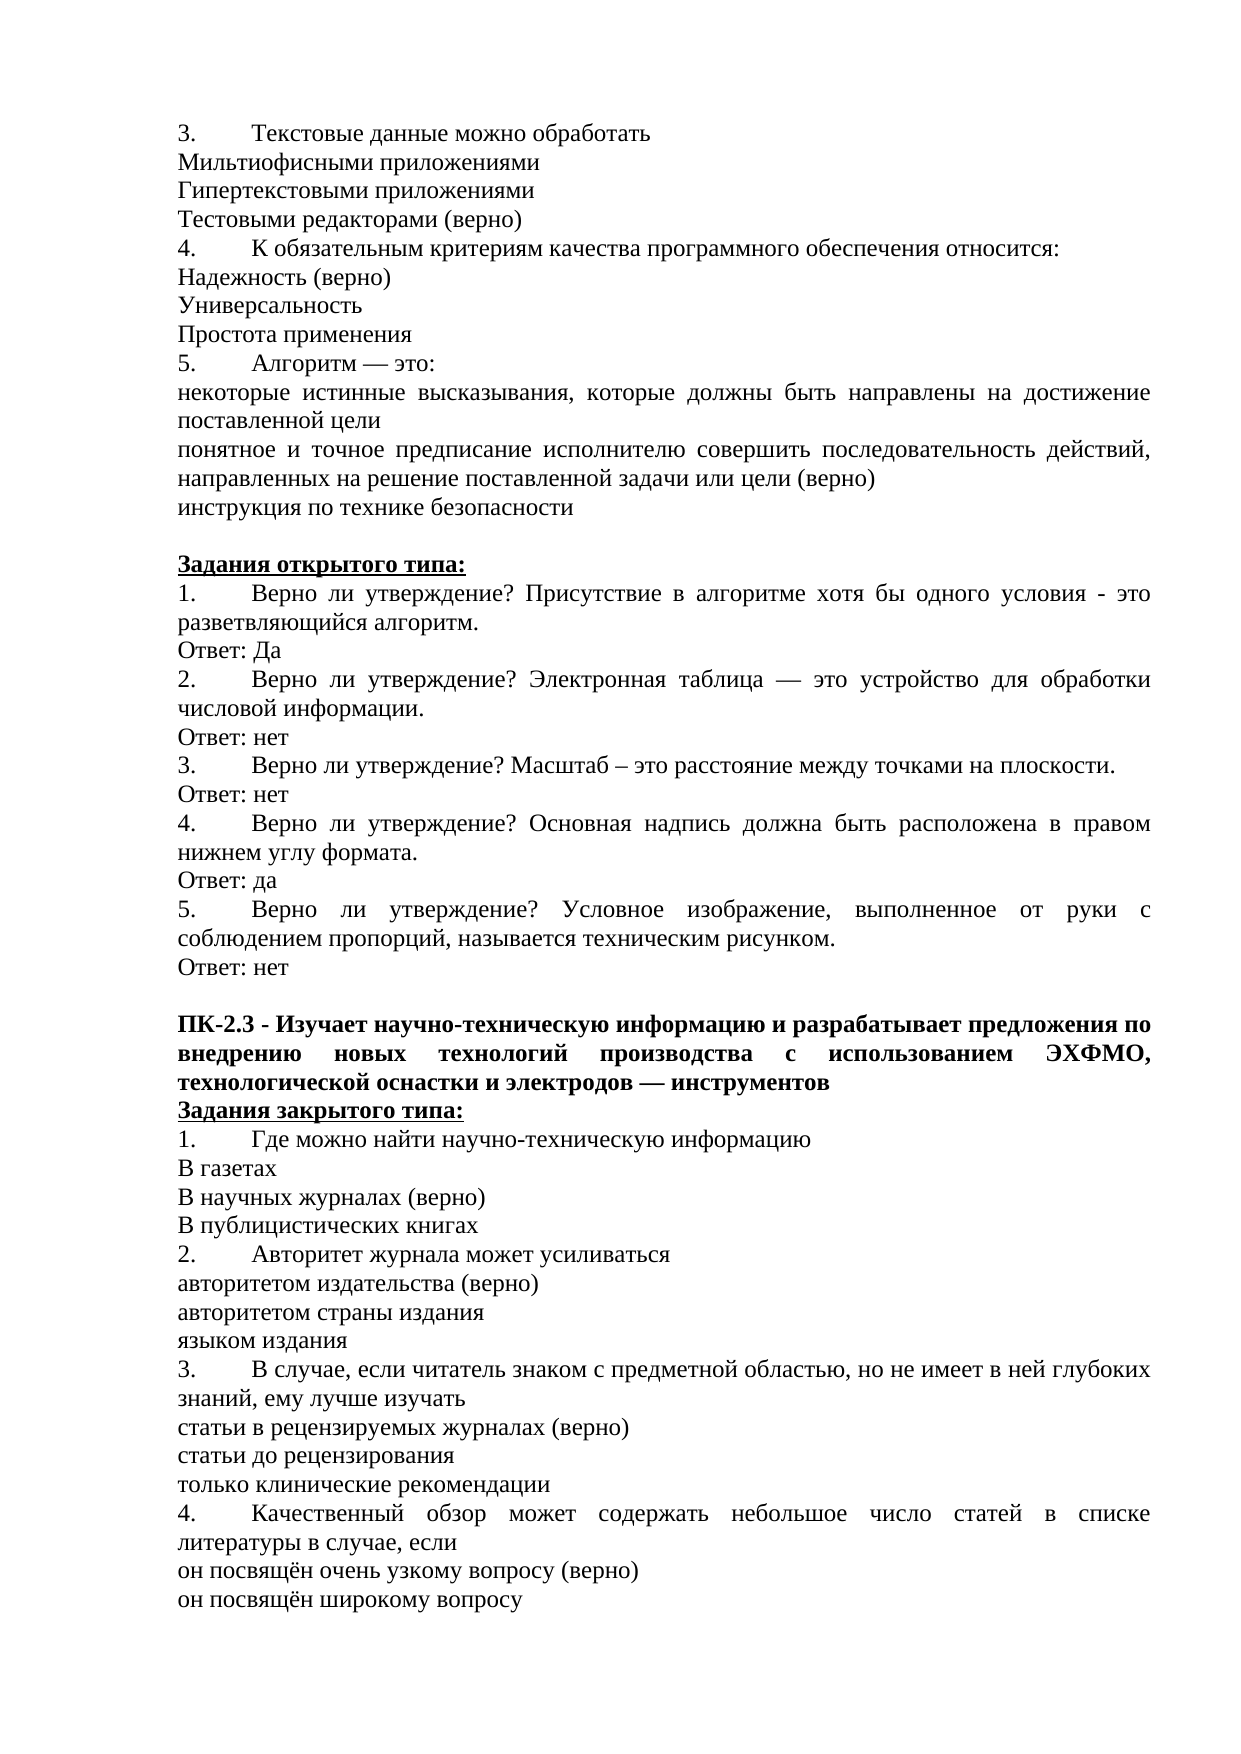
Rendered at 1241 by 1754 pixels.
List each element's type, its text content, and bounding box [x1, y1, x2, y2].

list Ответ: да [177, 866, 1152, 894]
list Верно ли утверждение? Условное изображение, выполненное от руки с соблюдением пропорций, называется техническим рисунком. [177, 894, 1152, 952]
list Алгоритм — это: [177, 348, 1152, 377]
list понятное и точное предписание исполнителю совершить последовательность действий, направленных на решение поставленной задачи или цели (верно) [177, 434, 1152, 492]
list Авторитет журнала может усиливаться [177, 1239, 1152, 1268]
list статьи до рецензирования [177, 1441, 1152, 1469]
list К обязательным критериям качества программного обеспечения относится: [177, 233, 1152, 262]
list авторитетом издательства (верно) [177, 1268, 1152, 1297]
list Верно ли утверждение? Присутствие в алгоритме хотя бы одного условия - это разветвляющийся алгоритм. [177, 578, 1152, 636]
list Где можно найти научно-техническую информацию [177, 1124, 1152, 1153]
list Текстовые данные можно обработать [177, 118, 1152, 147]
list Мильтиофисными приложениями [177, 147, 1152, 176]
text Задания закрытого типа: [177, 1096, 1152, 1124]
list Универсальность [177, 291, 1152, 319]
list В публицистических книгах [177, 1211, 1152, 1239]
text инструкция по технике безопасности [177, 492, 1152, 521]
list Гипертекстовыми приложениями [177, 176, 1152, 204]
list некоторые истинные высказывания, которые должны быть направлены на достижение поставленной цели [177, 377, 1152, 434]
list только клинические рекомендации [177, 1469, 1152, 1498]
list языком издания [177, 1326, 1152, 1354]
list он посвящён очень узкому вопросу (верно) [177, 1556, 1152, 1584]
list Ответ: Да [177, 636, 1152, 664]
list статьи в рецензируемых журналах (верно) [177, 1412, 1152, 1441]
list Верно ли утверждение? Основная надпись должна быть расположена в правом нижнем углу формата. [177, 808, 1152, 866]
list Верно ли утверждение? Электронная таблица — это устройство для обработки числовой информации. [177, 664, 1152, 722]
list он посвящён широкому вопросу [177, 1584, 1152, 1613]
list В газетах [177, 1153, 1152, 1182]
list В научных журналах (верно) [177, 1182, 1152, 1211]
list В случае, если читатель знаком с предметной областью, но не имеет в ней глубоких знаний, ему лучше изучать [177, 1354, 1152, 1412]
list Ответ: нет [177, 779, 1152, 808]
list Простота применения [177, 319, 1152, 348]
text ПК-2.3 - Изучает научно-техническую информацию и разрабатывает предложения по внедрению новых технологий производства с использованием ЭХФМО, технологической оснастки и электродов — инструментов [177, 1009, 1152, 1096]
text Ответ: нет [177, 952, 1152, 981]
list Верно ли утверждение? Масштаб – это расстояние между точками на плоскости. [177, 751, 1152, 779]
list Ответ: нет [177, 722, 1152, 751]
list Надежность (верно) [177, 262, 1152, 291]
list авторитетом страны издания [177, 1297, 1152, 1326]
list Тестовыми редакторами (верно) [177, 204, 1152, 233]
list Качественный обзор может содержать небольшое число статей в списке литературы в случае, если [177, 1498, 1152, 1556]
text Задания открытого типа: [177, 549, 1152, 578]
